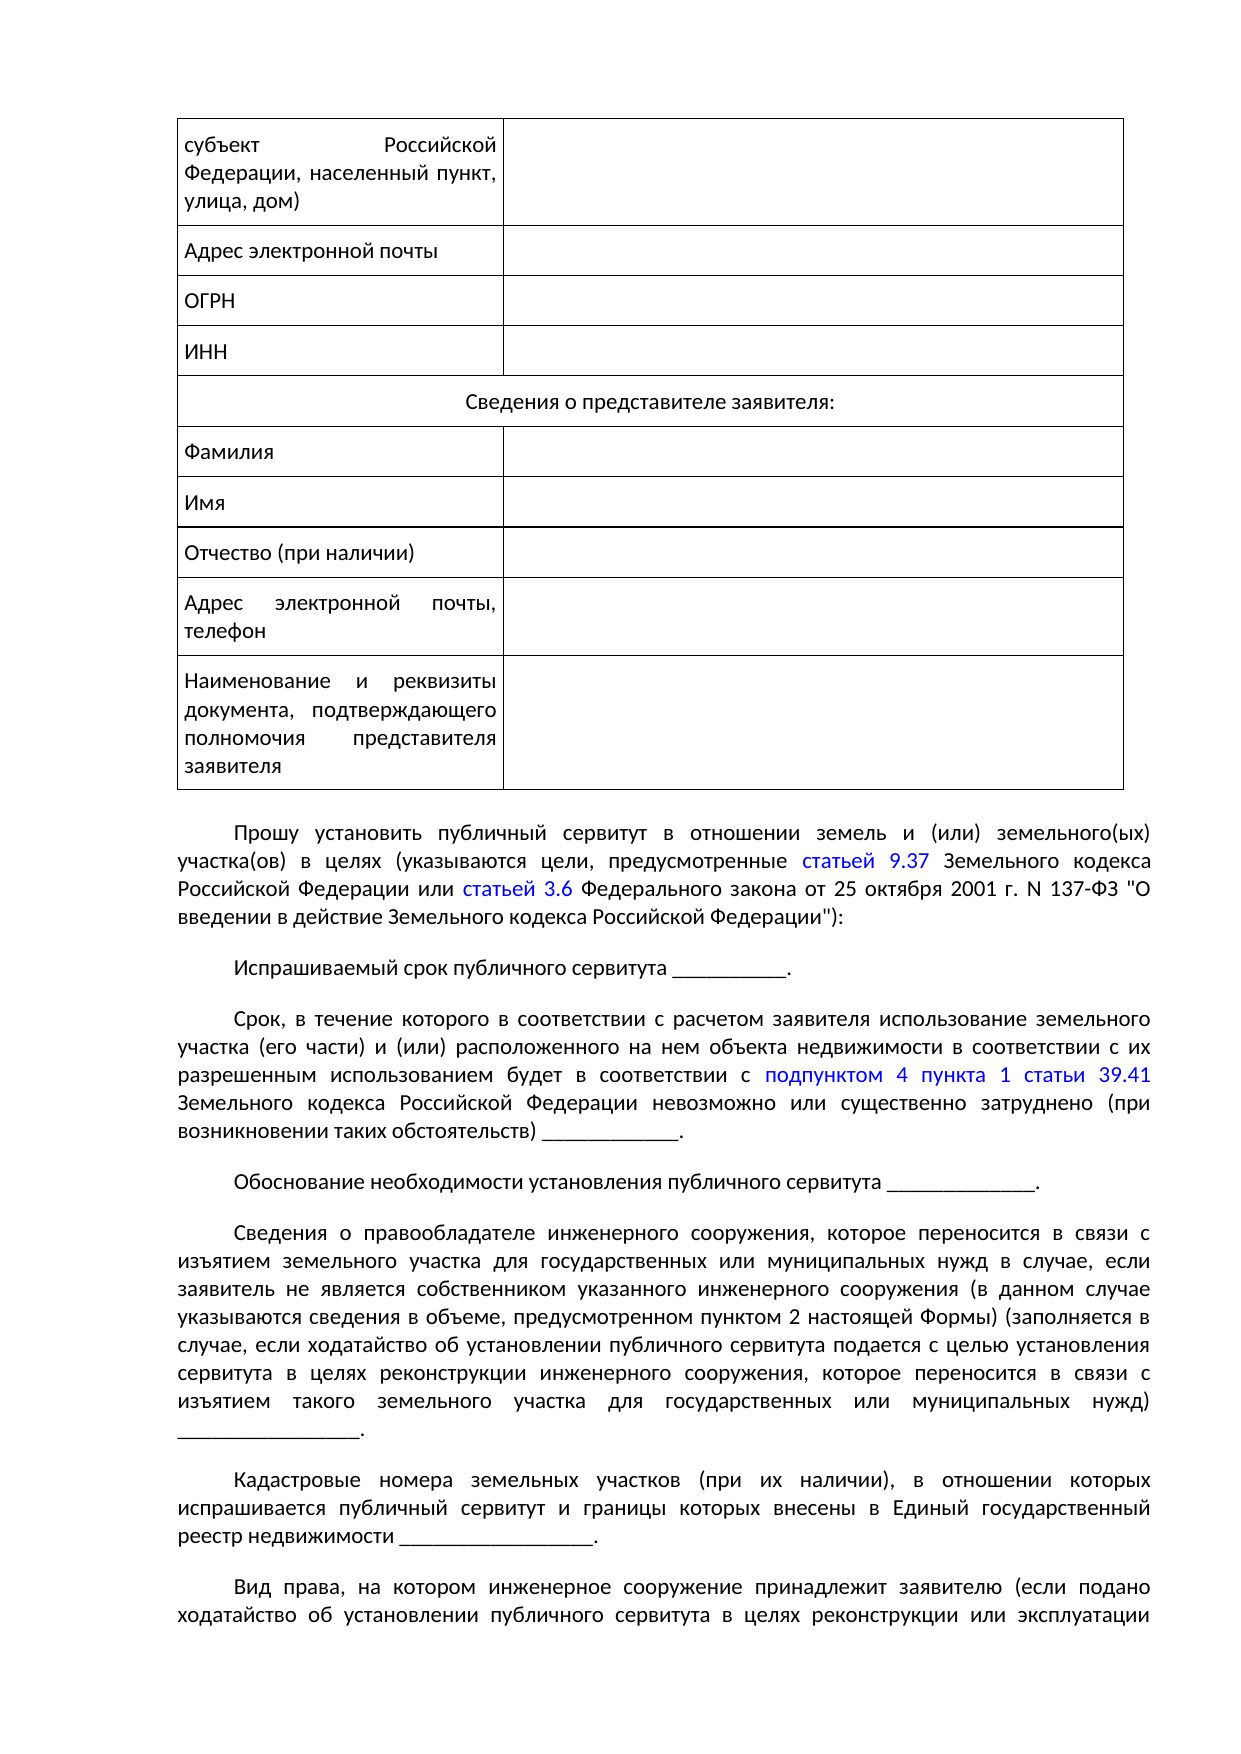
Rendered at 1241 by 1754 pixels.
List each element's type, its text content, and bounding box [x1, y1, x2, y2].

table_cell [504, 528, 1123, 577]
table_cell ИНН [178, 326, 503, 375]
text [177, 1572, 1152, 1628]
table_cell ОГРН [178, 276, 503, 325]
table_cell Адрес электронной почты, телефон [178, 578, 503, 655]
table_cell [504, 477, 1123, 526]
table_cell [504, 326, 1123, 375]
table_cell Отчество (при наличии) [178, 528, 503, 577]
table_cell Адрес электронной почты [178, 226, 503, 275]
table_cell [504, 427, 1123, 476]
table_cell [504, 656, 1123, 789]
text Обоснование необходимости установления публичного сервитута _____________. [177, 1167, 1152, 1195]
table_cell Фамилия [178, 427, 503, 476]
text Срок, в течение которого в соответствии с расчетом заявителя использование земельного участка (его части) и (или) расположенного на нем объекта недвижимости в соответствии с их разрешенным использованием будет в соответствии с подпунктом 4 пункта 1 статьи 39.41 Земельного кодекса Российской Федерации невозможно или существенно затруднено (при возникновении таких обстоятельств) ____________. [177, 1004, 1152, 1144]
text Прошу установить публичный сервитут в отношении земель и (или) земельного(ых) участка(ов) в целях (указываются цели, предусмотренные статьей 9.37 Земельного кодекса Российской Федерации или статьей 3.6 Федерального закона от 25 октября 2001 г. N 137-ФЗ "О введении в действие Земельного кодекса Российской Федерации"): [177, 818, 1152, 931]
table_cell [178, 119, 503, 224]
table_cell [504, 119, 1123, 224]
table_cell [504, 226, 1123, 275]
text Сведения о правообладателе инженерного сооружения, которое переносится в связи с изъятием земельного участка для государственных или муниципальных нужд в случае, если заявитель не является собственником указанного инженерного сооружения (в данном случае указываются сведения в объеме, предусмотренном пунктом 2 настоящей Формы) (заполняется в случае, если ходатайство об установлении публичного сервитута подается с целью установления сервитута в целях реконструкции инженерного сооружения, которое переносится в связи с изъятием такого земельного участка для государственных или муниципальных нужд) ________________. [177, 1218, 1152, 1442]
table_cell Имя [178, 477, 503, 526]
table_cell [504, 578, 1123, 655]
table_cell Сведения о представителе заявителя: [178, 376, 1123, 426]
table_cell [504, 276, 1123, 325]
text Кадастровые номера земельных участков (при их наличии), в отношении которых испрашивается публичный сервитут и границы которых внесены в Единый государственный реестр недвижимости _________________. [177, 1465, 1152, 1549]
table_cell Наименование и реквизиты документа, подтверждающего полномочия представителя заявителя [178, 656, 503, 789]
text Испрашиваемый срок публичного сервитута __________. [177, 953, 1152, 981]
